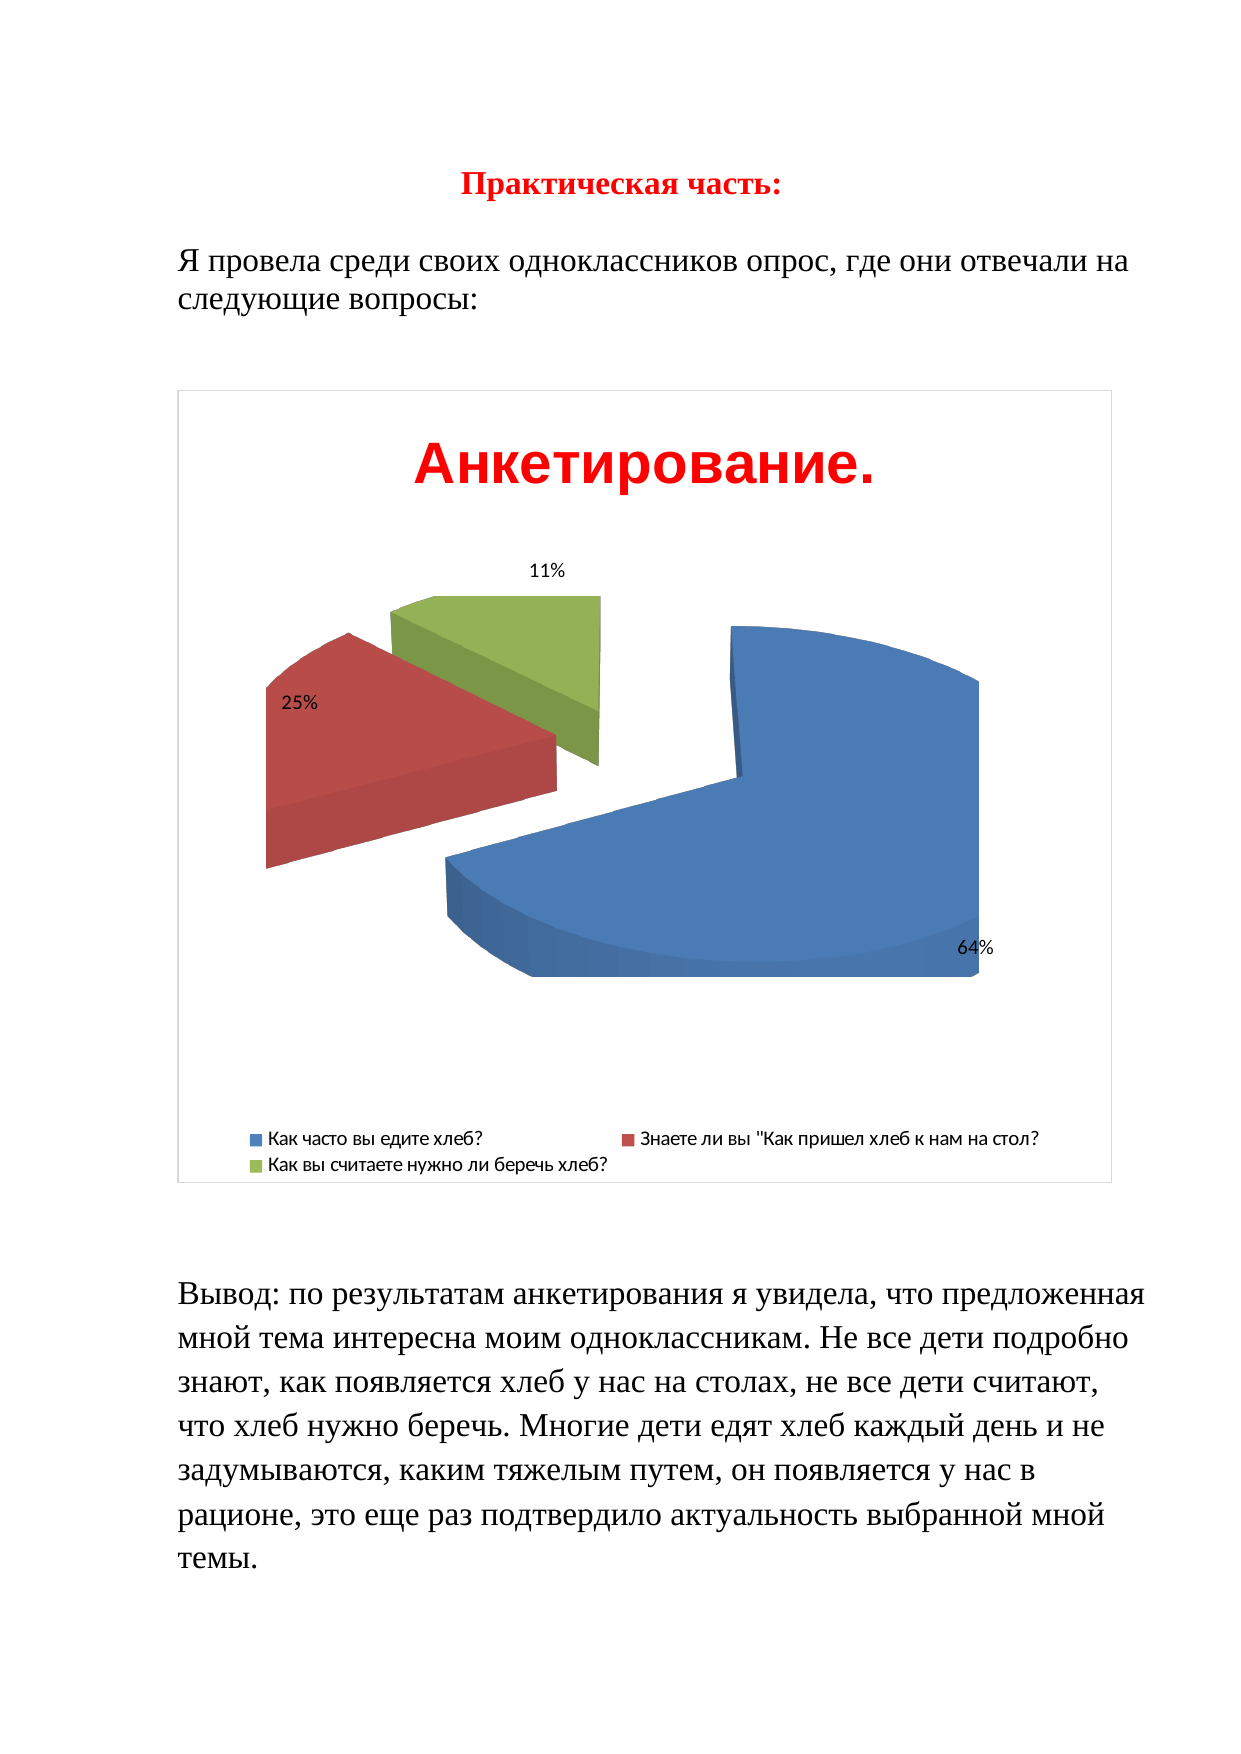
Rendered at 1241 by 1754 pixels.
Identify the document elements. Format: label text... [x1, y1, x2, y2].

text Вывод: по результатам анкетирования я увидела, что предложенная мной тема интересна моим одноклассникам. Не все дети подробно знают, как появляется хлеб у нас на столах, не все дети считают, что хлеб нужно беречь. Многие дети едят хлеб каждый день и не задумываются, каким тяжелым путем, он появляется у нас в рационе, это еще раз подтвердило актуальность выбранной мной темы. [177, 1273, 1152, 1576]
text Практическая часть: [177, 163, 1152, 202]
text Я провела среди своих одноклассников опрос, где они отвечали на следующие вопросы: [177, 240, 1152, 317]
